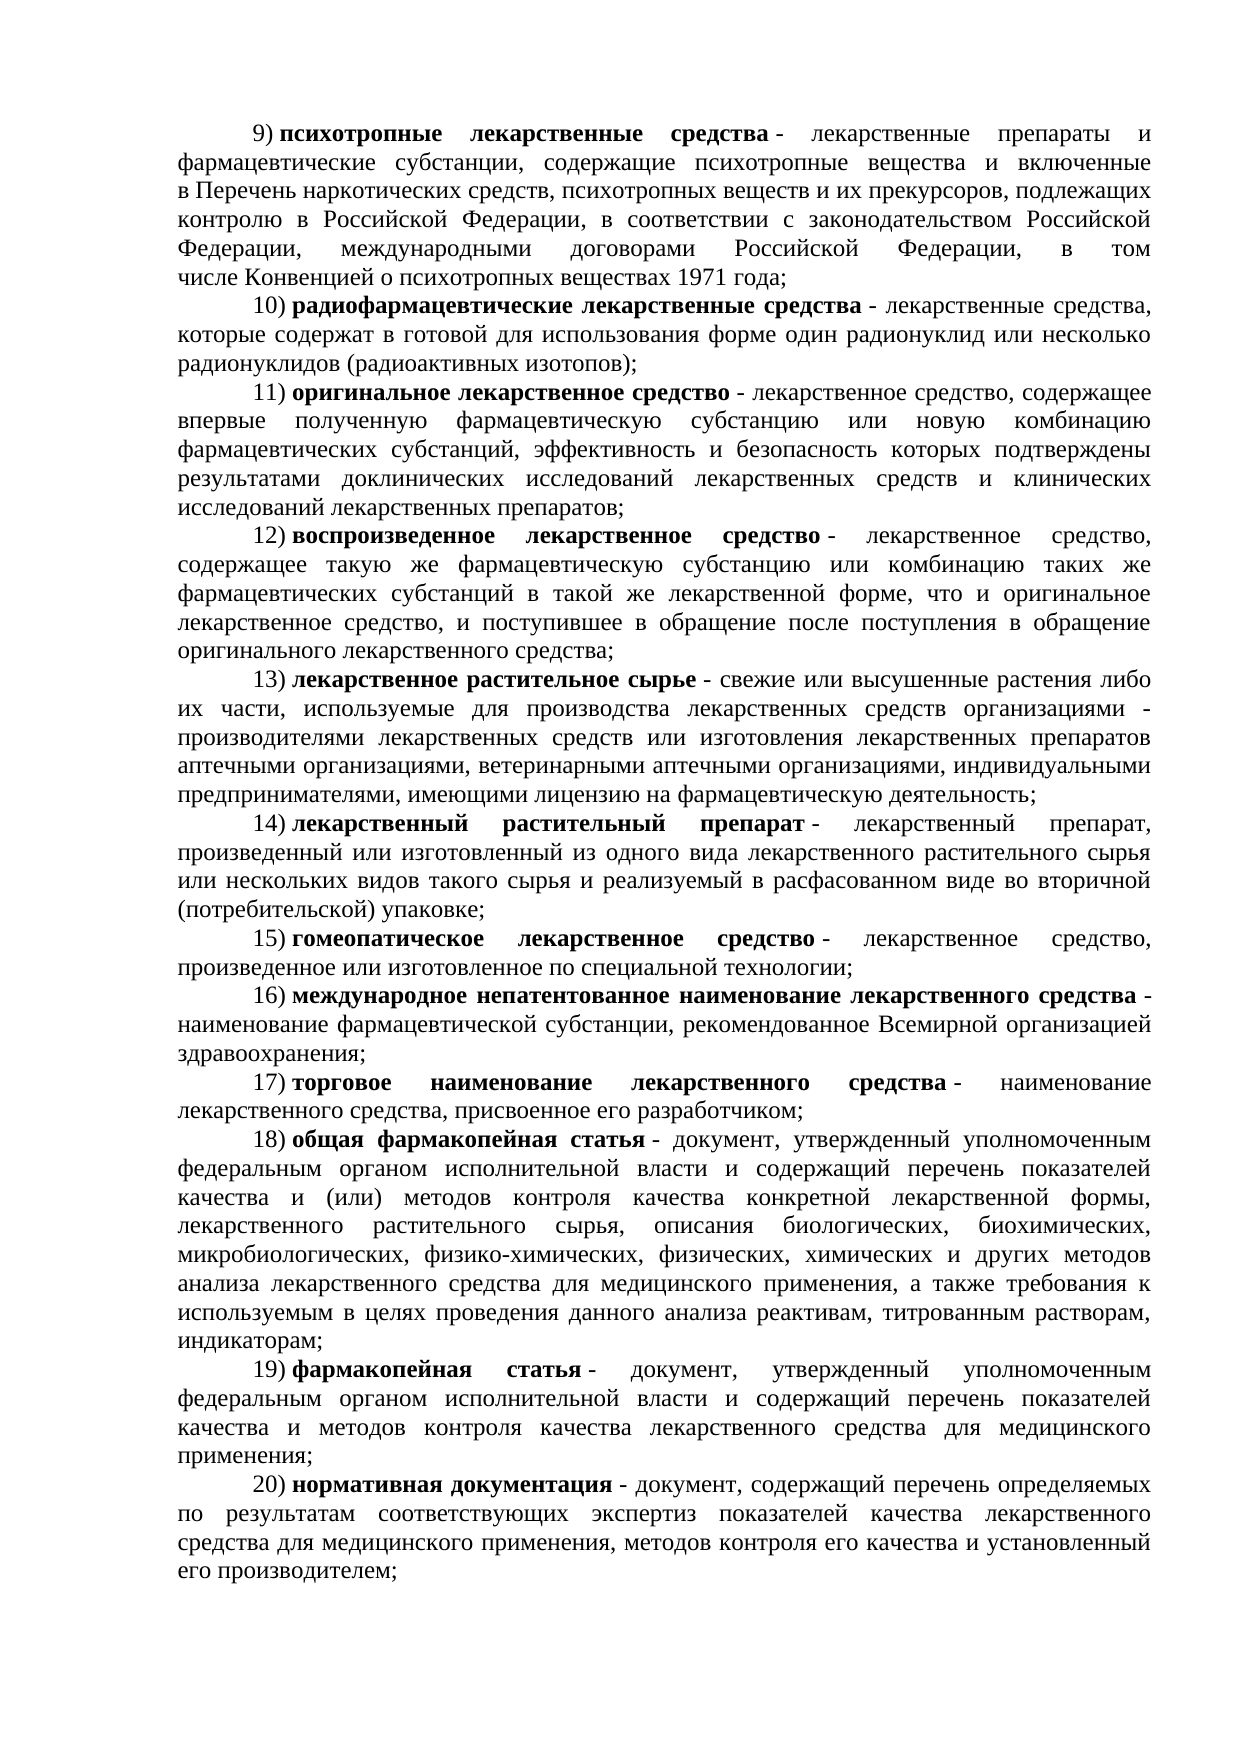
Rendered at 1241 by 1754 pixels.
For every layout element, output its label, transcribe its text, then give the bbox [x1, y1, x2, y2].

text 10) радиофармацевтические лекарственные средства - лекарственные средства, которые содержат в готовой для использования форме один радионуклид или несколько радионуклидов (радиоактивных изотопов); [177, 291, 1152, 377]
text 11) оригинальное лекарственное средство - лекарственное средство, содержащее впервые полученную фармацевтическую субстанцию или новую комбинацию фармацевтических субстанций, эффективность и безопасность которых подтверждены результатами доклинических исследований лекарственных средств и клинических исследований лекарственных препаратов; [177, 377, 1152, 521]
text 17) торговое наименование лекарственного средства - наименование лекарственного средства, присвоенное его разработчиком; [177, 1067, 1152, 1124]
text 14) лекарственный растительный препарат - лекарственный препарат, произведенный или изготовленный из одного вида лекарственного растительного сырья или нескольких видов такого сырья и реализуемый в расфасованном виде во вторичной (потребительской) упаковке; [177, 808, 1152, 923]
text 13) лекарственное растительное сырье - свежие или высушенные растения либо их части, используемые для производства лекарственных средств организациями - производителями лекарственных средств или изготовления лекарственных препаратов аптечными организациями, ветеринарными аптечными организациями, индивидуальными предпринимателями, имеющими лицензию на фармацевтическую деятельность; [177, 664, 1152, 808]
text 9) психотропные лекарственные средства - лекарственные препараты и фармацевтические субстанции, содержащие психотропные вещества и включенные в Перечень наркотических средств, психотропных веществ и их прекурсоров, подлежащих контролю в Российской Федерации, в соответствии с законодательством Российской Федерации, международными договорами Российской Федерации, в том числе Конвенцией о психотропных веществах 1971 года; [177, 118, 1152, 291]
text 18) общая фармакопейная статья - документ, утвержденный уполномоченным федеральным органом исполнительной власти и содержащий перечень показателей качества и (или) методов контроля качества конкретной лекарственной формы, лекарственного растительного сырья, описания биологических, биохимических, микробиологических, физико-химических, физических, химических и других методов анализа лекарственного средства для медицинского применения, а также требования к используемым в целях проведения данного анализа реактивам, титрованным растворам, индикаторам; [177, 1124, 1152, 1354]
text 19) фармакопейная статья - документ, утвержденный уполномоченным федеральным органом исполнительной власти и содержащий перечень показателей качества и методов контроля качества лекарственного средства для медицинского применения; [177, 1354, 1152, 1469]
text 16) международное непатентованное наименование лекарственного средства - наименование фармацевтической субстанции, рекомендованное Всемирной организацией здравоохранения; [177, 981, 1152, 1067]
text 20) нормативная документация - документ, содержащий перечень определяемых по результатам соответствующих экспертиз показателей качества лекарственного средства для медицинского применения, методов контроля его качества и установленный его производителем; [177, 1469, 1152, 1584]
text 12) воспроизведенное лекарственное средство - лекарственное средство, содержащее такую же фармацевтическую субстанцию или комбинацию таких же фармацевтических субстанций в такой же лекарственной форме, что и оригинальное лекарственное средство, и поступившее в обращение после поступления в обращение оригинального лекарственного средства; [177, 521, 1152, 664]
text 15) гомеопатическое лекарственное средство - лекарственное средство, произведенное или изготовленное по специальной технологии; [177, 923, 1152, 981]
